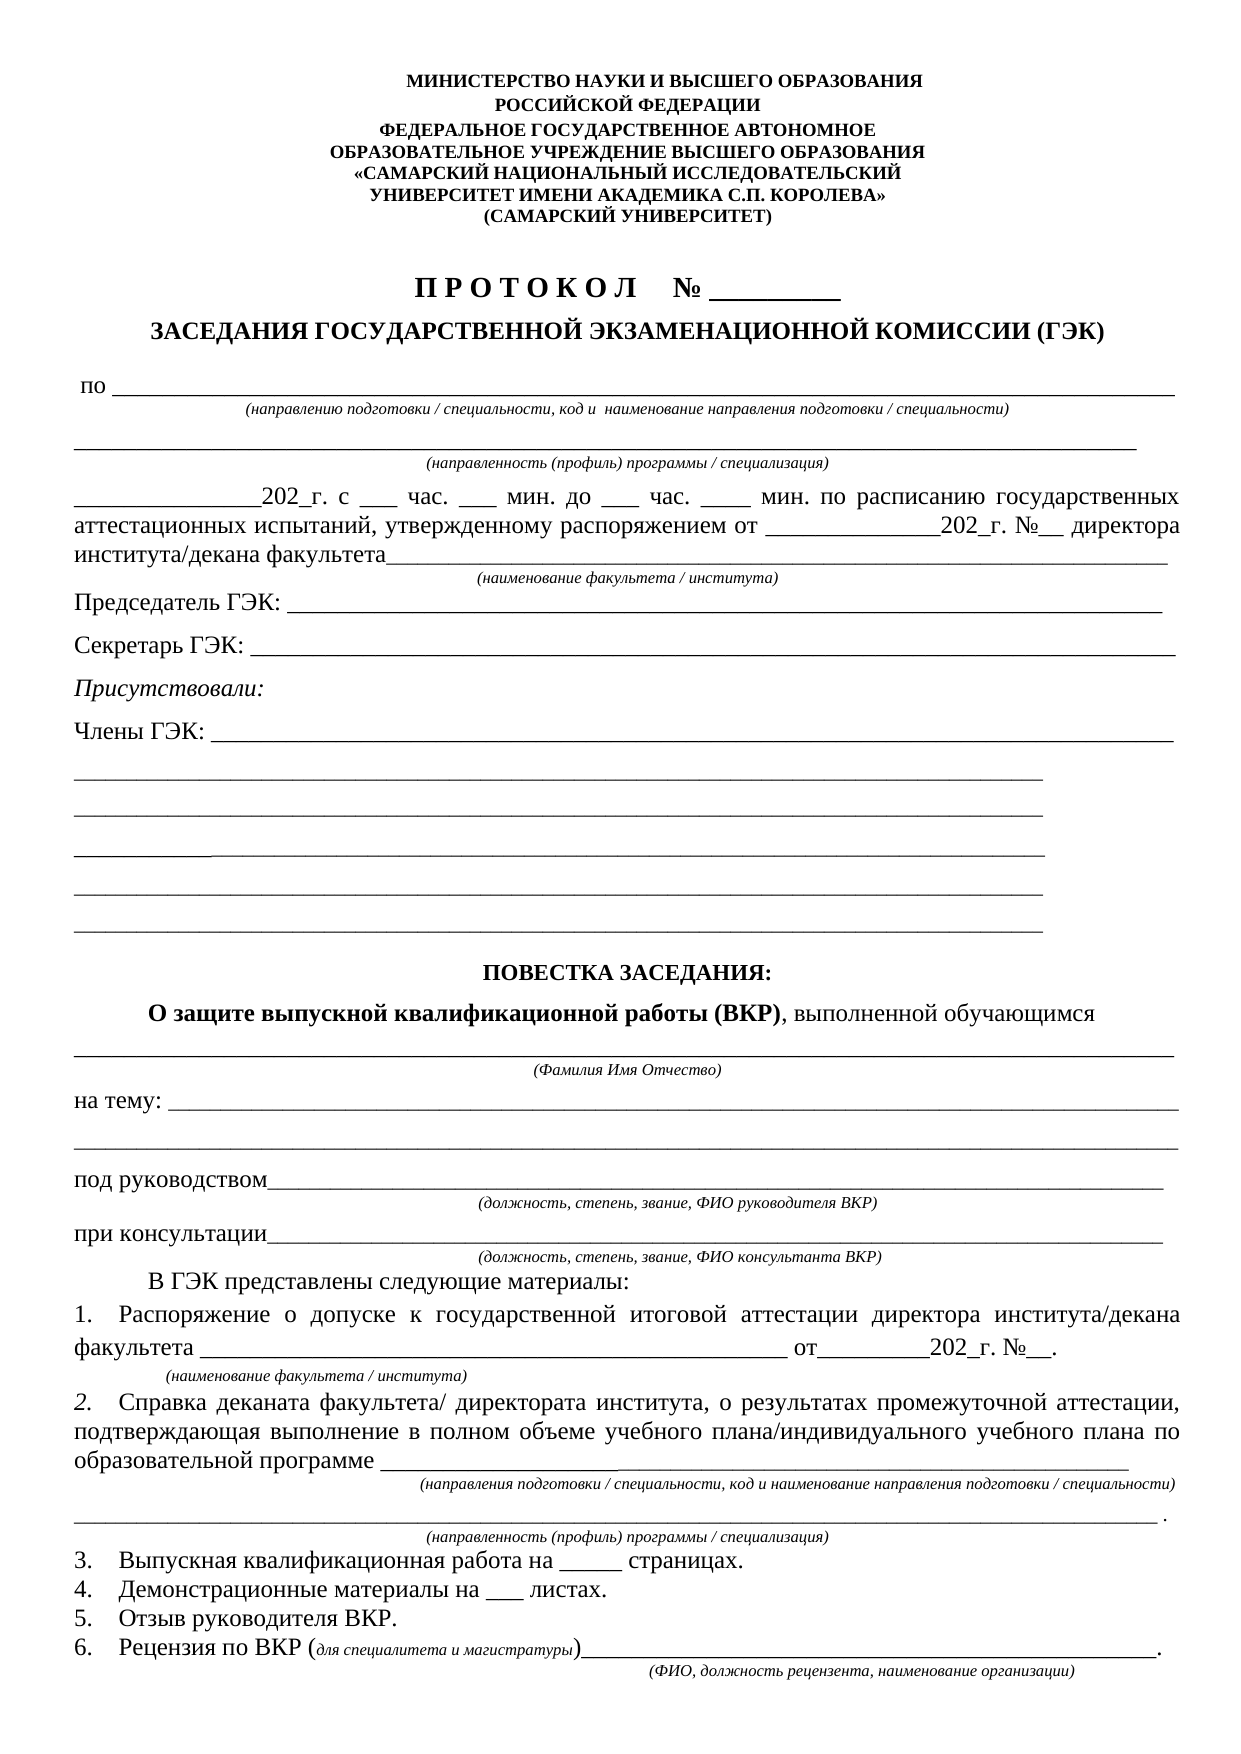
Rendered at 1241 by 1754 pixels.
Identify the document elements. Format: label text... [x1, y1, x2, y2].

text (направления подготовки / специальности, код и наименование направления подготовки / специальности) [74, 1474, 1181, 1493]
text _____________________________________________________________________________________ [74, 424, 1181, 453]
text на тему: _________________________________________________________________________________________________ [74, 1085, 1181, 1114]
list Демонстрационные материалы на ___ листах. [74, 1574, 1181, 1603]
text _______________202_г. с ___ час. ___ мин. до ___ час. ____ мин. по расписанию государственных аттестационных испытаний, утвержденному распоряжением от ______________202_г. №__ директора института/декана факультета___________________________________________________________________________ [74, 481, 1181, 568]
text П Р О Т О К О Л № _________ [74, 270, 1181, 303]
text _____________________________________________________________________________________________ [74, 795, 1181, 819]
text ПОВЕСТКА ЗАСЕДАНИЯ: [74, 959, 1181, 985]
text _____________________________________________________________________________________________ [74, 911, 1181, 934]
text (направленность (профиль) программы / специализация) [74, 453, 1181, 472]
text О защите выпускной квалификационной работы (ВКР), выполненной обучающимся [74, 998, 1181, 1027]
text ________________________________________________________________________________________________________ . [74, 1502, 1181, 1526]
text ________________________________________________________________________________________ [74, 1031, 1181, 1060]
text ___________________________________________________________________________________________ [74, 831, 1181, 860]
text Секретарь ГЭК: __________________________________________________________________________ [74, 630, 1181, 659]
list Выпускная квалификационная работа на _____ страницах. [74, 1546, 1181, 1574]
list Справка деканата факультета/ директората института, о результатах промежуточной аттестации, подтверждающая выполнение в полном объеме учебного плана/индивидуального учебного плана по образовательной программе ____________________________________________________________________ [74, 1387, 1181, 1474]
table_header МИНИСТЕРСТВО НАУКИ И ВЫСШЕГО ОБРАЗОВАНИЯ РОССИЙСКОЙ ФЕДЕРАЦИИ ФЕДЕРАЛЬНОЕ ГОСУДАРСТВЕННОЕ АВТОНОМНОЕ ОБРАЗОВАТЕЛЬНОЕ УЧРЕЖДЕНИЕ ВЫСШЕГО ОБРАЗОВАНИЯ «Самарский национальный исследовательский университет имени АКАДЕМИКА С.П. КОРОЛЕВА» (Самарский университет) [305, 70, 950, 237]
text (наименование факультета / института) [74, 568, 1181, 587]
text Члены ГЭК: _____________________________________________________________________________ [74, 716, 1181, 745]
list Рецензия по ВКР (для специалитета и магистратуры)______________________________________________. [74, 1632, 1181, 1661]
text __________________________________________________________________________________________________________ [74, 1128, 1181, 1152]
text ЗАСЕДАНИЯ ГОСУДАРСТВЕННОЙ ЭКЗАМЕНАЦИОННОЙ КОМИССИИ (ГЭК) [74, 316, 1181, 345]
text под руководством______________________________________________________________________________________ [74, 1164, 1181, 1193]
text (ФИО, должность рецензента, наименование организации) [74, 1661, 1181, 1680]
text В ГЭК представлены следующие материалы: [74, 1266, 1181, 1295]
text (направленность (профиль) программы / специализация) [74, 1526, 1181, 1546]
text _____________________________________________________________________________________________ [74, 874, 1181, 898]
text (Фамилия Имя Отчество) [74, 1060, 1181, 1079]
list Распоряжение о допуске к государственной итоговой аттестации директора института/декана факультета _______________________________________________ от_________202_г. №__. [74, 1299, 1181, 1361]
text _____________________________________________________________________________________________ [74, 759, 1181, 783]
text Председатель ГЭК: ______________________________________________________________________ [74, 587, 1181, 616]
text при консультации______________________________________________________________________________________ [74, 1218, 1181, 1247]
text Присутствовали: [74, 673, 1181, 702]
text (должность, степень, звание, ФИО консультанта ВКР) [74, 1247, 1181, 1266]
text по _____________________________________________________________________________________ (направлению подготовки / специальности, код и наименование направления подготовки / специальности) [74, 370, 1181, 418]
text (должность, степень, звание, ФИО руководителя ВКР) [74, 1193, 1181, 1212]
list Отзыв руководителя ВКР. [74, 1603, 1181, 1632]
text (наименование факультета / института) [74, 1365, 1181, 1384]
